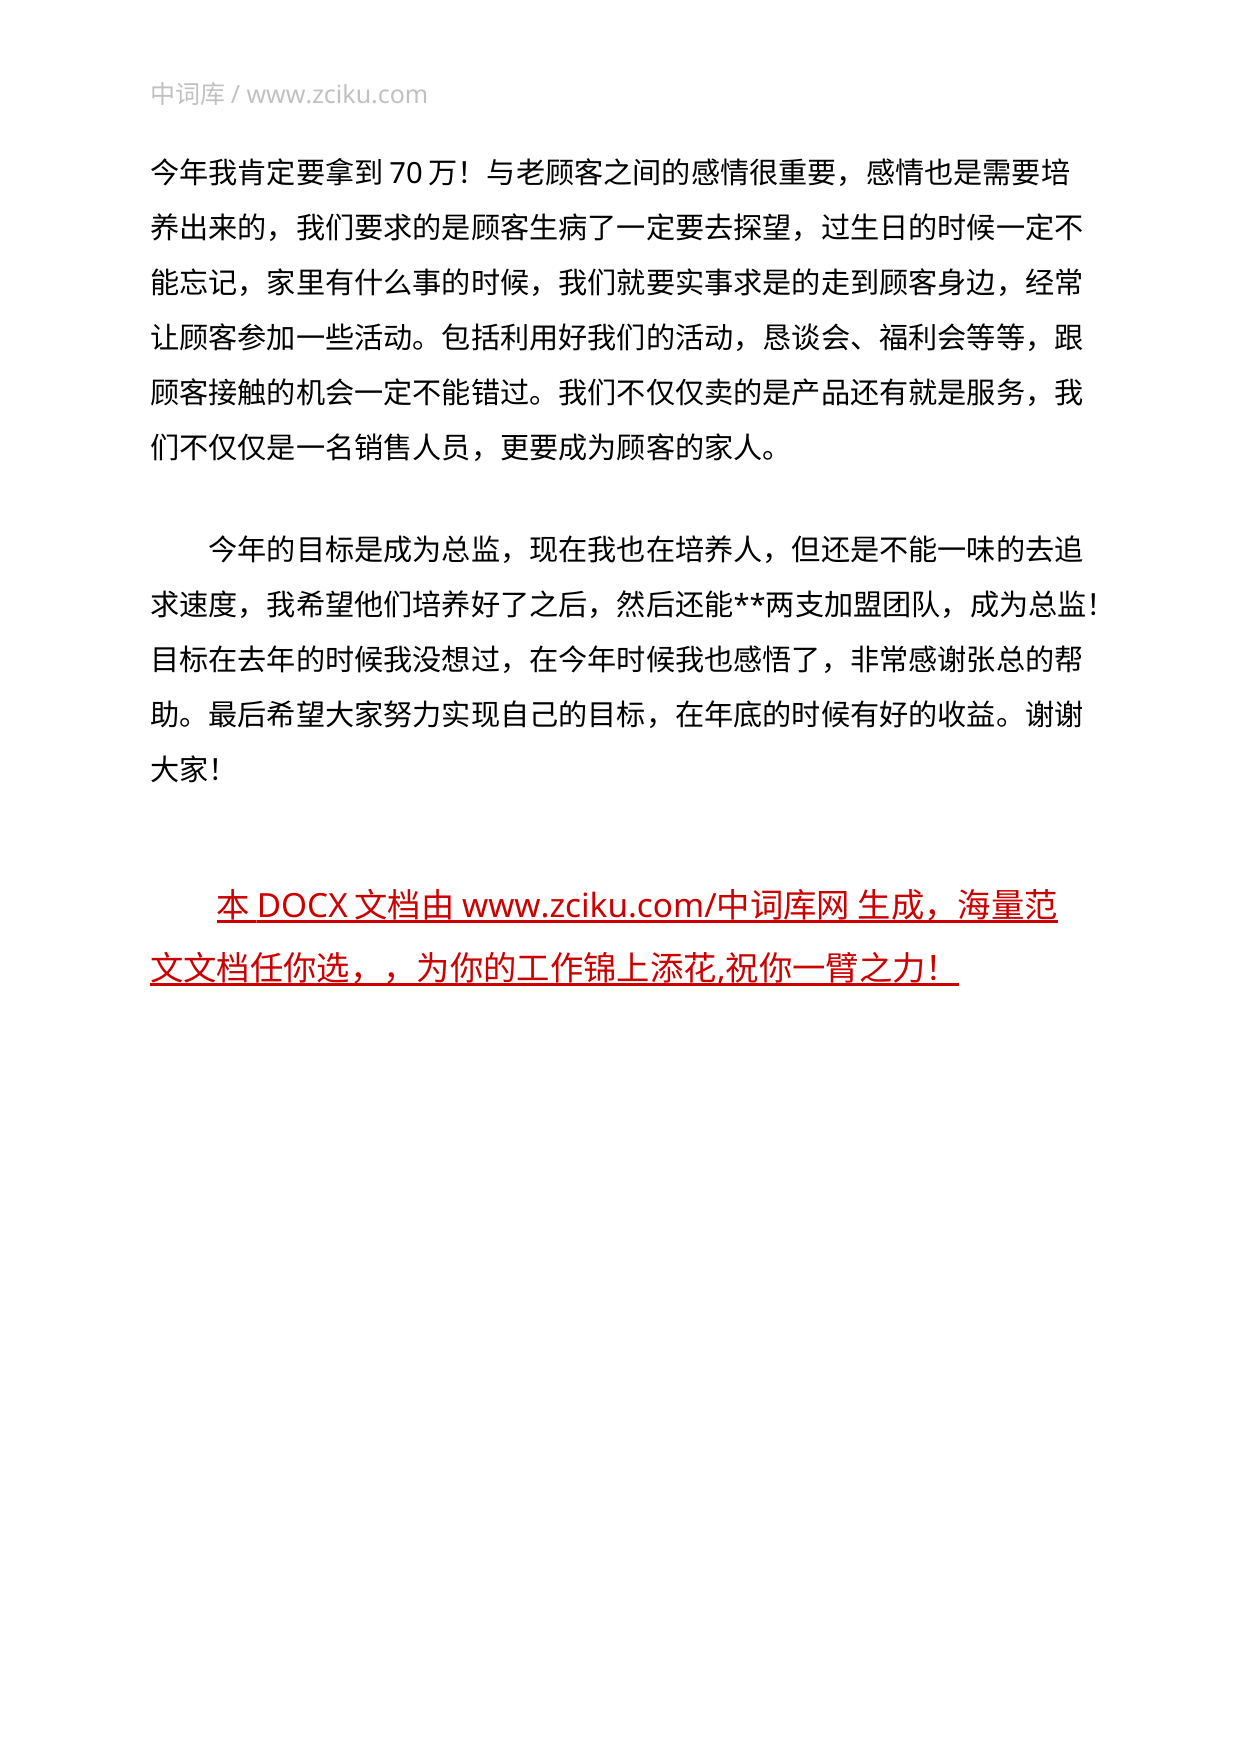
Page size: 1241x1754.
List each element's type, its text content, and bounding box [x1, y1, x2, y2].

text 今年的目标是成为总监，现在我也在培养人，但还是不能一味的去追求速度，我希望他们培养好了之后，然后还能**两支加盟团队，成为总监！目标在去年的时候我没想过，在今年时候我也感悟了，非常感谢张总的帮助。最后希望大家努力实现自己的目标，在年底的时候有好的收益。谢谢大家！ [150, 526, 1090, 788]
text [150, 150, 1090, 467]
text 本DOCX文档由 www.zciku.com/中词库网 生成，海量范文文档任你选，，为你的工作锦上添花,祝你一臂之力！ [150, 879, 1090, 990]
